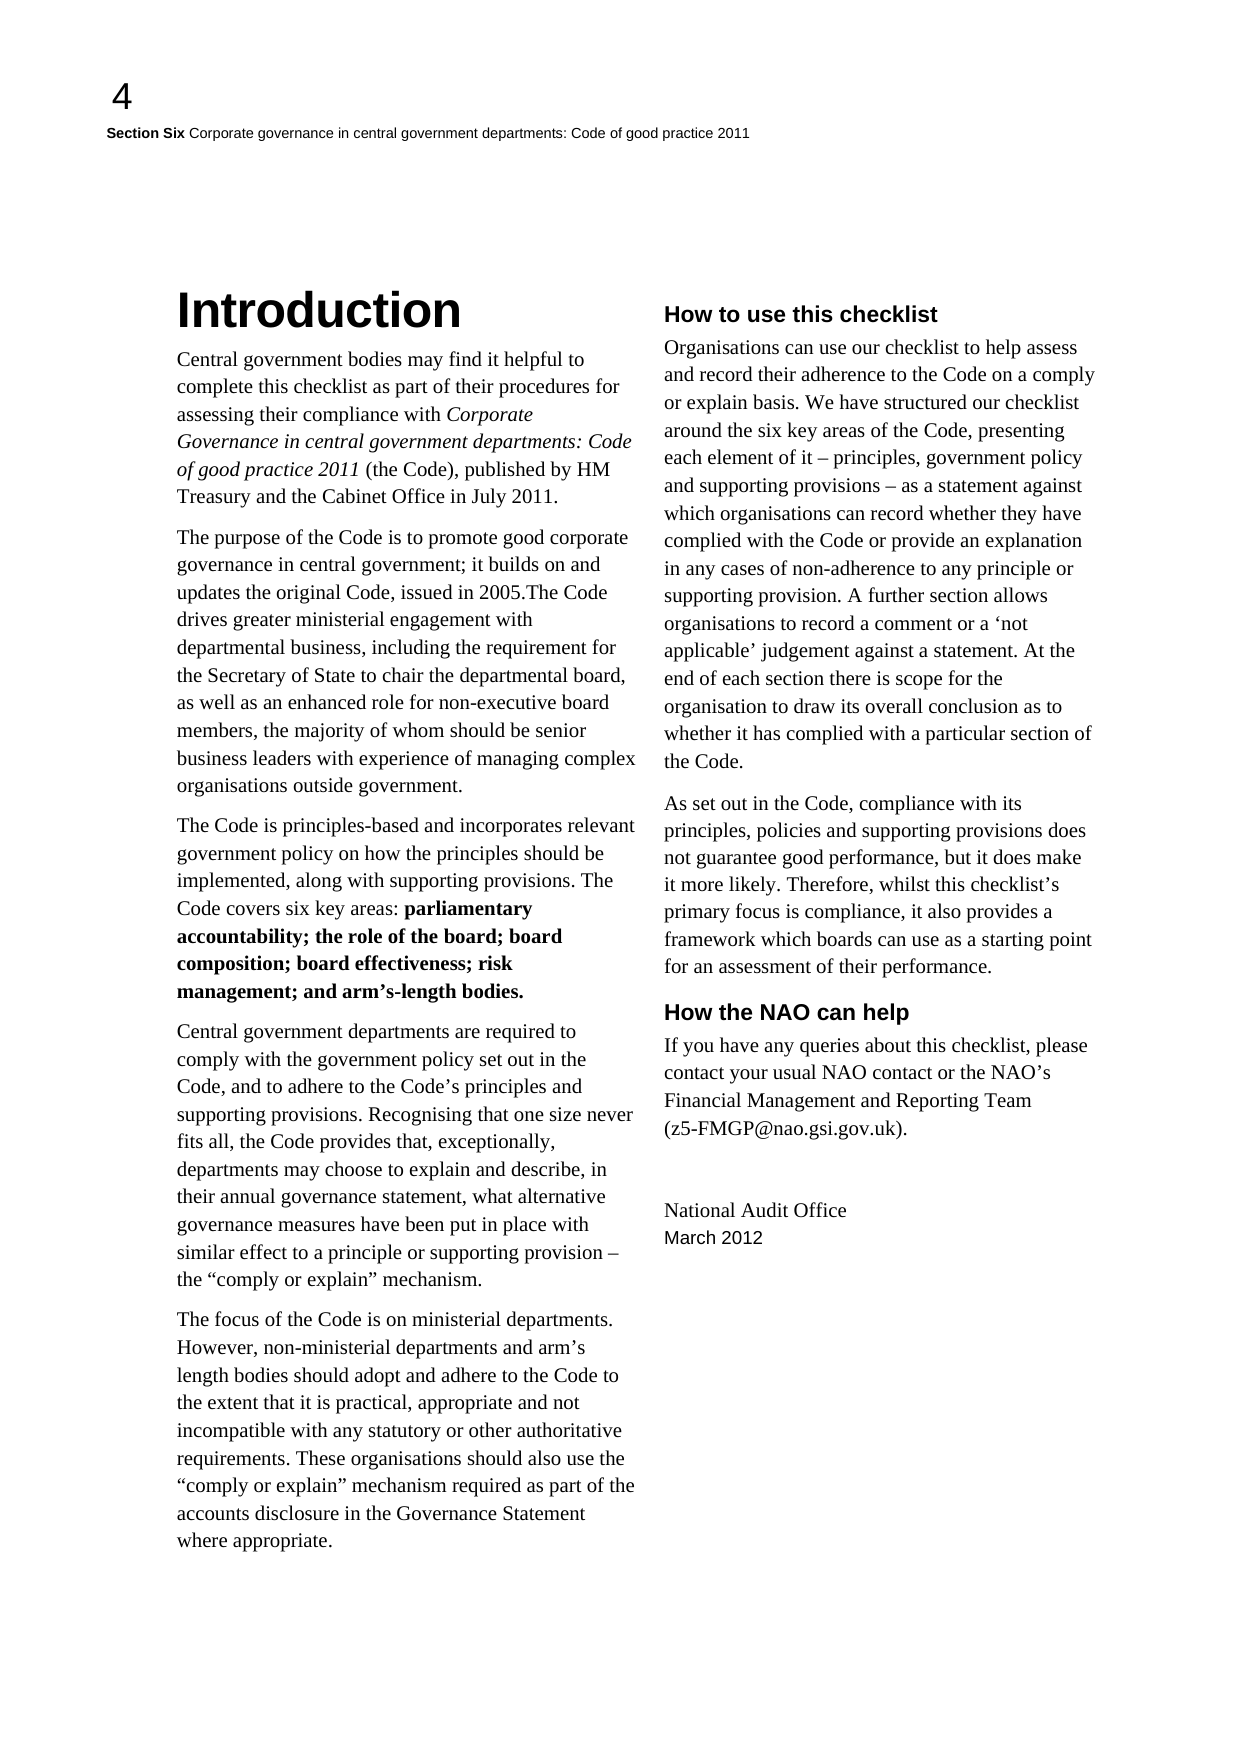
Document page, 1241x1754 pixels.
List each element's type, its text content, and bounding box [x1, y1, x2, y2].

table_header How to use this checklist Organisations can use our checklist to help assess and record their adherence to the Code on a comply or explain basis. We have structured our checklist around the six key areas of the Code, presenting each element of it – principles, government policy and supporting provisions – as a statement against which organisations can record whether they have complied with the Code or provide an explanation in any cases of non-adherence to any principle or supporting provision. A further section allows organisations to record a comment or a ‘not applicable’ judgement against a statement. At the end of each section there is scope for the organisation to draw its overall conclusion as to whether it has complied with a particular section of the Code. As set out in the Code, compliance with its principles, policies and supporting provisions does not guarantee good performance, but it does make it more likely. Therefore, whilst this checklist’s primary focus is compliance, it also provides a framework which boards can use as a starting point for an assessment of their performance. How the NAO can help If you have any queries about this checklist, please contact your usual NAO contact or the NAO’s Financial Management and Reporting Team (z5-FMGP@nao.gsi.gov.uk). National Audit Office March 2012 [649, 281, 1107, 1568]
table_header Introduction Central government bodies may find it helpful to complete this checklist as part of their procedures for assessing their compliance with Corporate Governance in central government departments: Code of good practice 2011 (the Code), published by HM Treasury and the Cabinet Office in July 2011. The purpose of the Code is to promote good corporate governance in central government; it builds on and updates the original Code, issued in 2005.The Code drives greater ministerial engagement with departmental business, including the requirement for the Secretary of State to chair the departmental board, as well as an enhanced role for non-executive board members, the majority of whom should be senior business leaders with experience of managing complex organisations outside government. The Code is principles-based and incorporates relevant government policy on how the principles should be implemented, along with supporting provisions. The Code covers six key areas: parliamentary accountability; the role of the board; board composition; board effectiveness; risk management; and arm’s-length bodies. Central government departments are required to comply with the government policy set out in the Code, and to adhere to the Code’s principles and supporting provisions. Recognising that one size never fits all, the Code provides that, exceptionally, departments may choose to explain and describe, in their annual governance statement, what alternative governance measures have been put in place with similar effect to a principle or supporting provision – the “comply or explain” mechanism. The focus of the Code is on ministerial departments. However, non-ministerial departments and arm’s length bodies should adopt and adhere to the Code to the extent that it is practical, appropriate and not incompatible with any statutory or other authoritative requirements. These organisations should also use the “comply or explain” mechanism required as part of the accounts disclosure in the Governance Statement where appropriate. [162, 281, 649, 1568]
